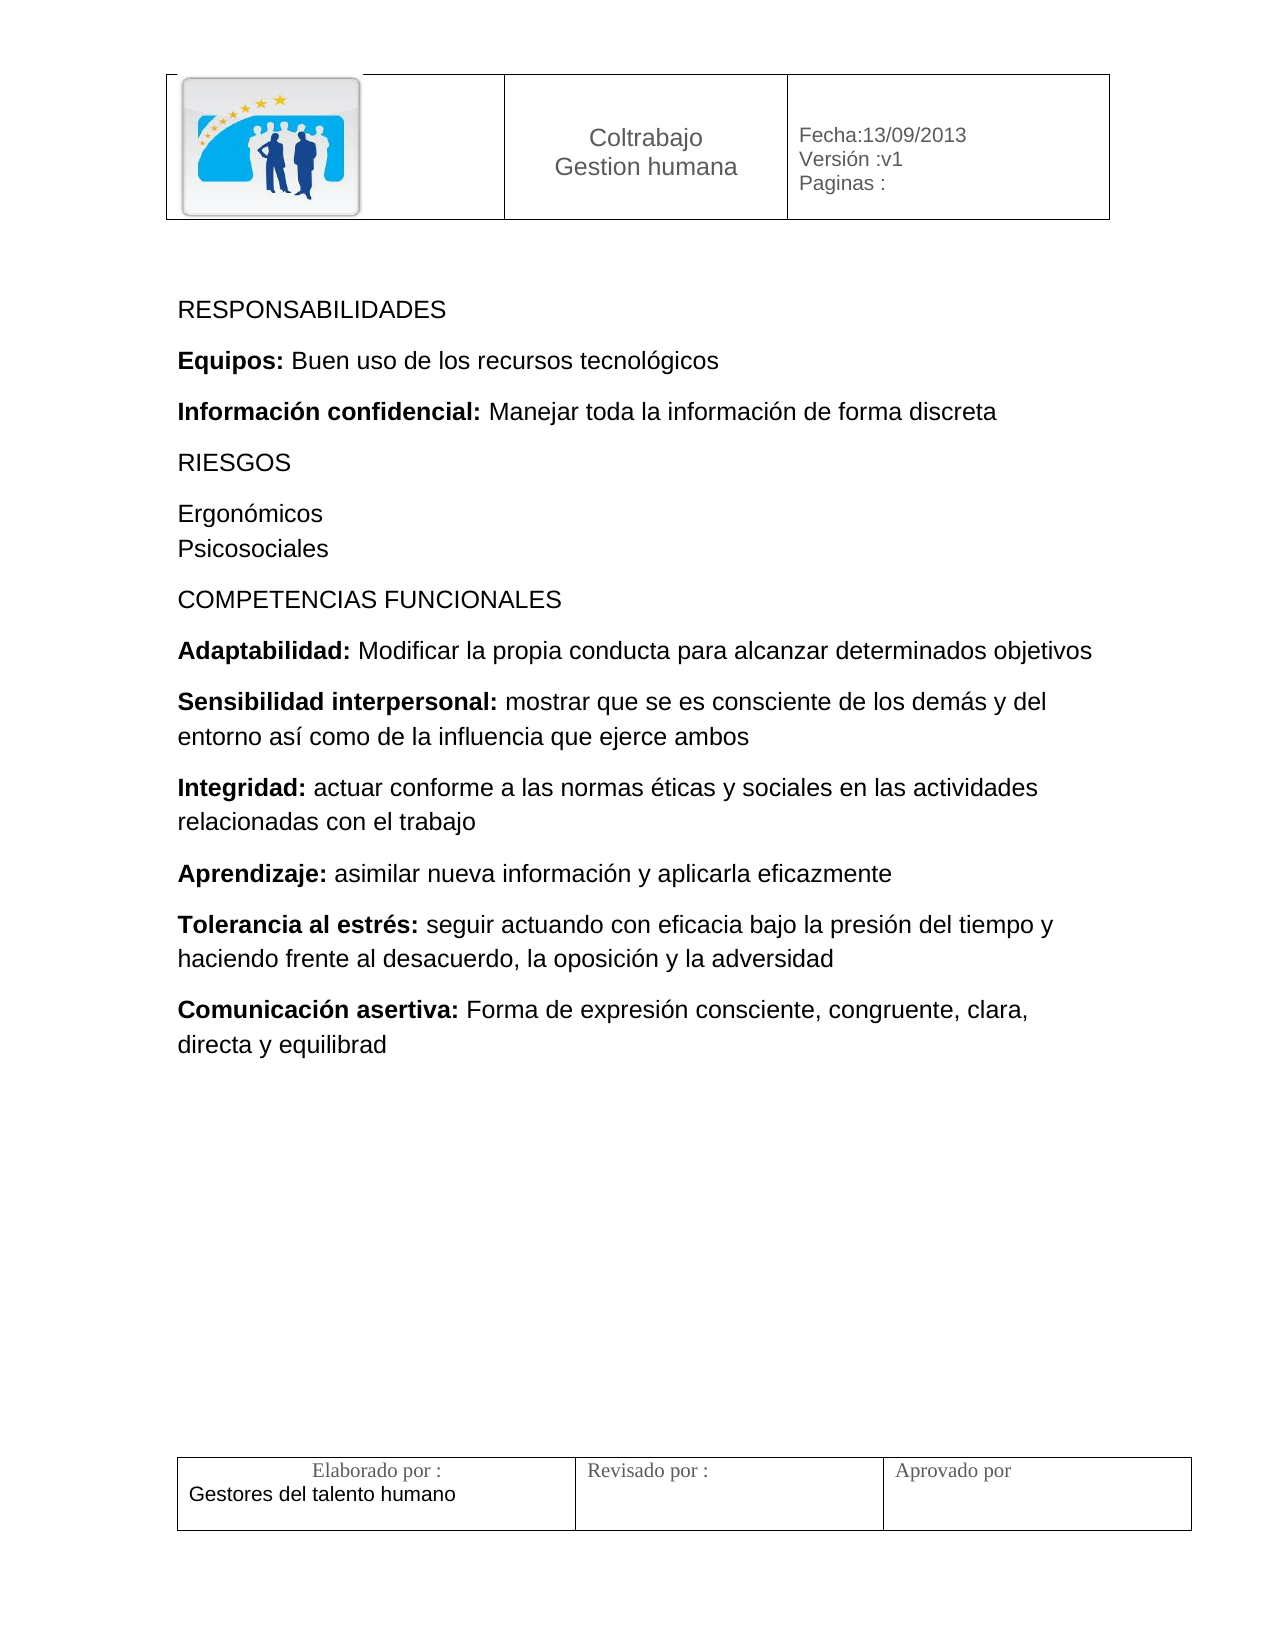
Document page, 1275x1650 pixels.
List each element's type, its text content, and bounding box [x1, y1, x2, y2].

text RESPONSABILIDADES [177, 295, 1098, 323]
text RIESGOS [177, 448, 1098, 477]
text Ergonómicos Psicosociales [177, 499, 1098, 563]
picture [177, 74, 364, 219]
text Integridad: actuar conforme a las normas éticas y sociales en las actividades relacionadas con el trabajo [177, 773, 1098, 836]
text Tolerancia al estrés: seguir actuando con eficacia bajo la presión del tiempo y haciendo frente al desacuerdo, la oposición y la adversidad [177, 910, 1098, 973]
text COMPETENCIAS FUNCIONALES [177, 585, 1098, 614]
text Información confidencial: Manejar toda la información de forma discreta [177, 397, 1098, 426]
text Equipos: Buen uso de los recursos tecnológicos [177, 346, 1098, 375]
text Sensibilidad interpersonal: mostrar que se es consciente de los demás y del entorno así como de la influencia que ejerce ambos [177, 687, 1098, 751]
text Adaptabilidad: Modificar la propia conducta para alcanzar determinados objetivos [177, 636, 1098, 665]
text Comunicación asertiva: Forma de expresión consciente, congruente, clara, directa y equilibrad [177, 995, 1098, 1058]
text Aprendizaje: asimilar nueva información y aplicarla eficazmente [177, 858, 1098, 887]
